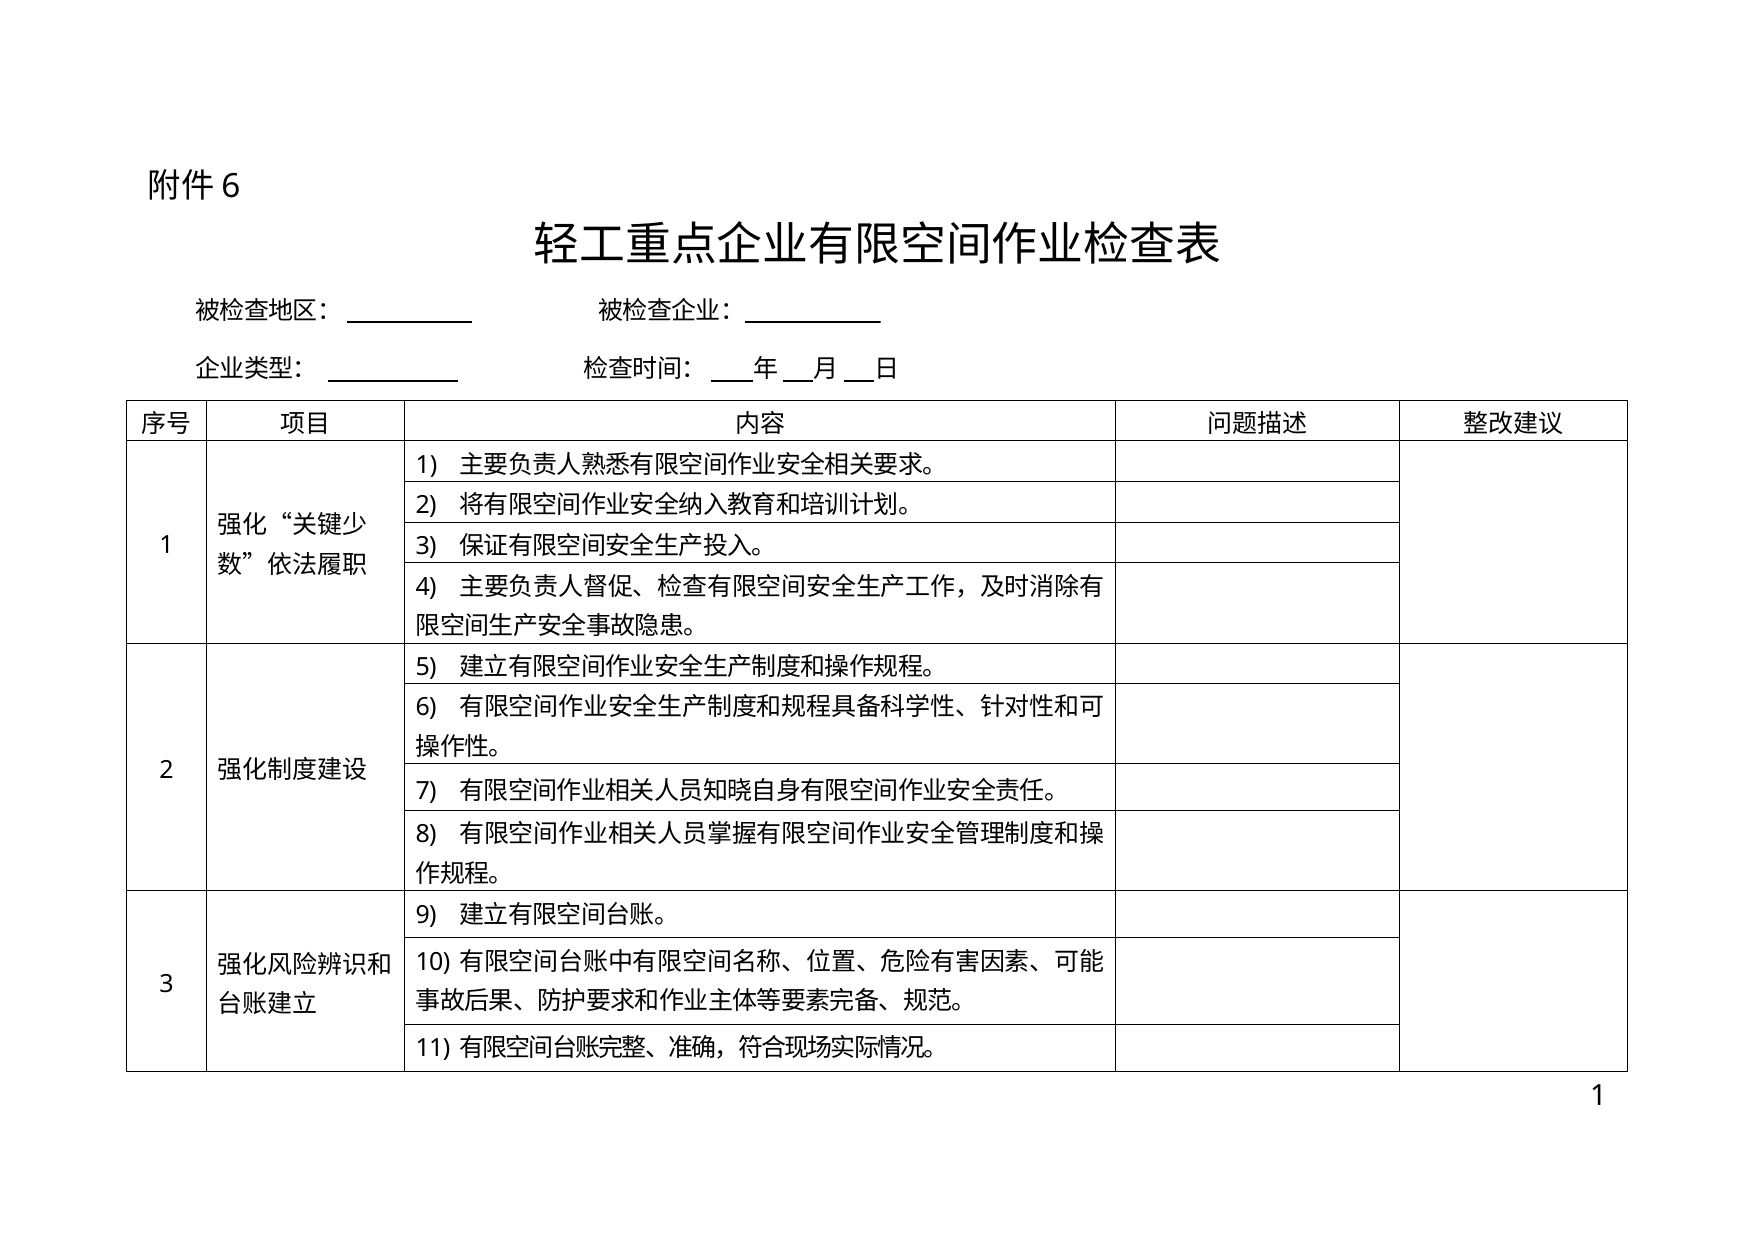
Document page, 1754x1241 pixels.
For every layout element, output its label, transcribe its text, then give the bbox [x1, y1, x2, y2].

table_header 整改建议 [1400, 401, 1627, 440]
table_cell 主要负责人熟悉有限空间作业安全相关要求。 [405, 441, 1115, 481]
table_cell 有限空间台账完整、准确，符合现场实际情况。 [405, 1025, 1115, 1071]
table_cell [1116, 441, 1399, 481]
table_cell 有限空间作业相关人员掌握有限空间作业安全管理制度和操作规程。 [405, 811, 1115, 890]
table_cell [1116, 482, 1399, 522]
table_cell [1116, 644, 1399, 683]
text 附件6 [148, 148, 1606, 210]
table_cell 有限空间台账中有限空间名称、位置、危险有害因素、可能事故后果、防护要求和作业主体等要素完备、规范。 [405, 938, 1115, 1024]
table_header 序号 [127, 401, 206, 440]
table_cell 3 [127, 891, 206, 1071]
text 轻工重点企业有限空间作业检查表 [148, 210, 1606, 273]
table_cell [1116, 1025, 1399, 1071]
table_header 内容 [405, 401, 1115, 440]
table_cell [1116, 523, 1399, 562]
table_cell [1116, 684, 1399, 763]
table_header 问题描述 [1116, 401, 1399, 440]
table_cell 将有限空间作业安全纳入教育和培训计划。 [405, 482, 1115, 522]
table_cell 主要负责人督促、检查有限空间安全生产工作，及时消除有限空间生产安全事故隐患。 [405, 563, 1115, 642]
table_cell 强化风险辨识和台账建立 [207, 891, 404, 1071]
text 被检查地区： 被检查企业： [148, 273, 1606, 331]
table_header 项目 [207, 401, 404, 440]
table_cell 强化“关键少数”依法履职 [207, 441, 404, 642]
table_cell [1116, 764, 1399, 810]
table_cell [1400, 891, 1627, 1071]
table_cell 保证有限空间安全生产投入。 [405, 523, 1115, 562]
table_cell 有限空间作业相关人员知晓自身有限空间作业安全责任。 [405, 764, 1115, 810]
table_cell 强化制度建设 [207, 644, 404, 890]
table_cell [1400, 441, 1627, 642]
table_cell 1 [127, 441, 206, 642]
table_cell [1116, 563, 1399, 642]
table_cell 建立有限空间作业安全生产制度和操作规程。 [405, 644, 1115, 683]
table_cell [1116, 891, 1399, 937]
text 企业类型： 检查时间： 年 月 日 [148, 331, 1606, 389]
table_cell 2 [127, 644, 206, 890]
table_cell [1116, 938, 1399, 1024]
table_cell [1400, 644, 1627, 890]
table_cell 有限空间作业安全生产制度和规程具备科学性、针对性和可操作性。 [405, 684, 1115, 763]
table_cell [1116, 811, 1399, 890]
table_cell 建立有限空间台账。 [405, 891, 1115, 937]
